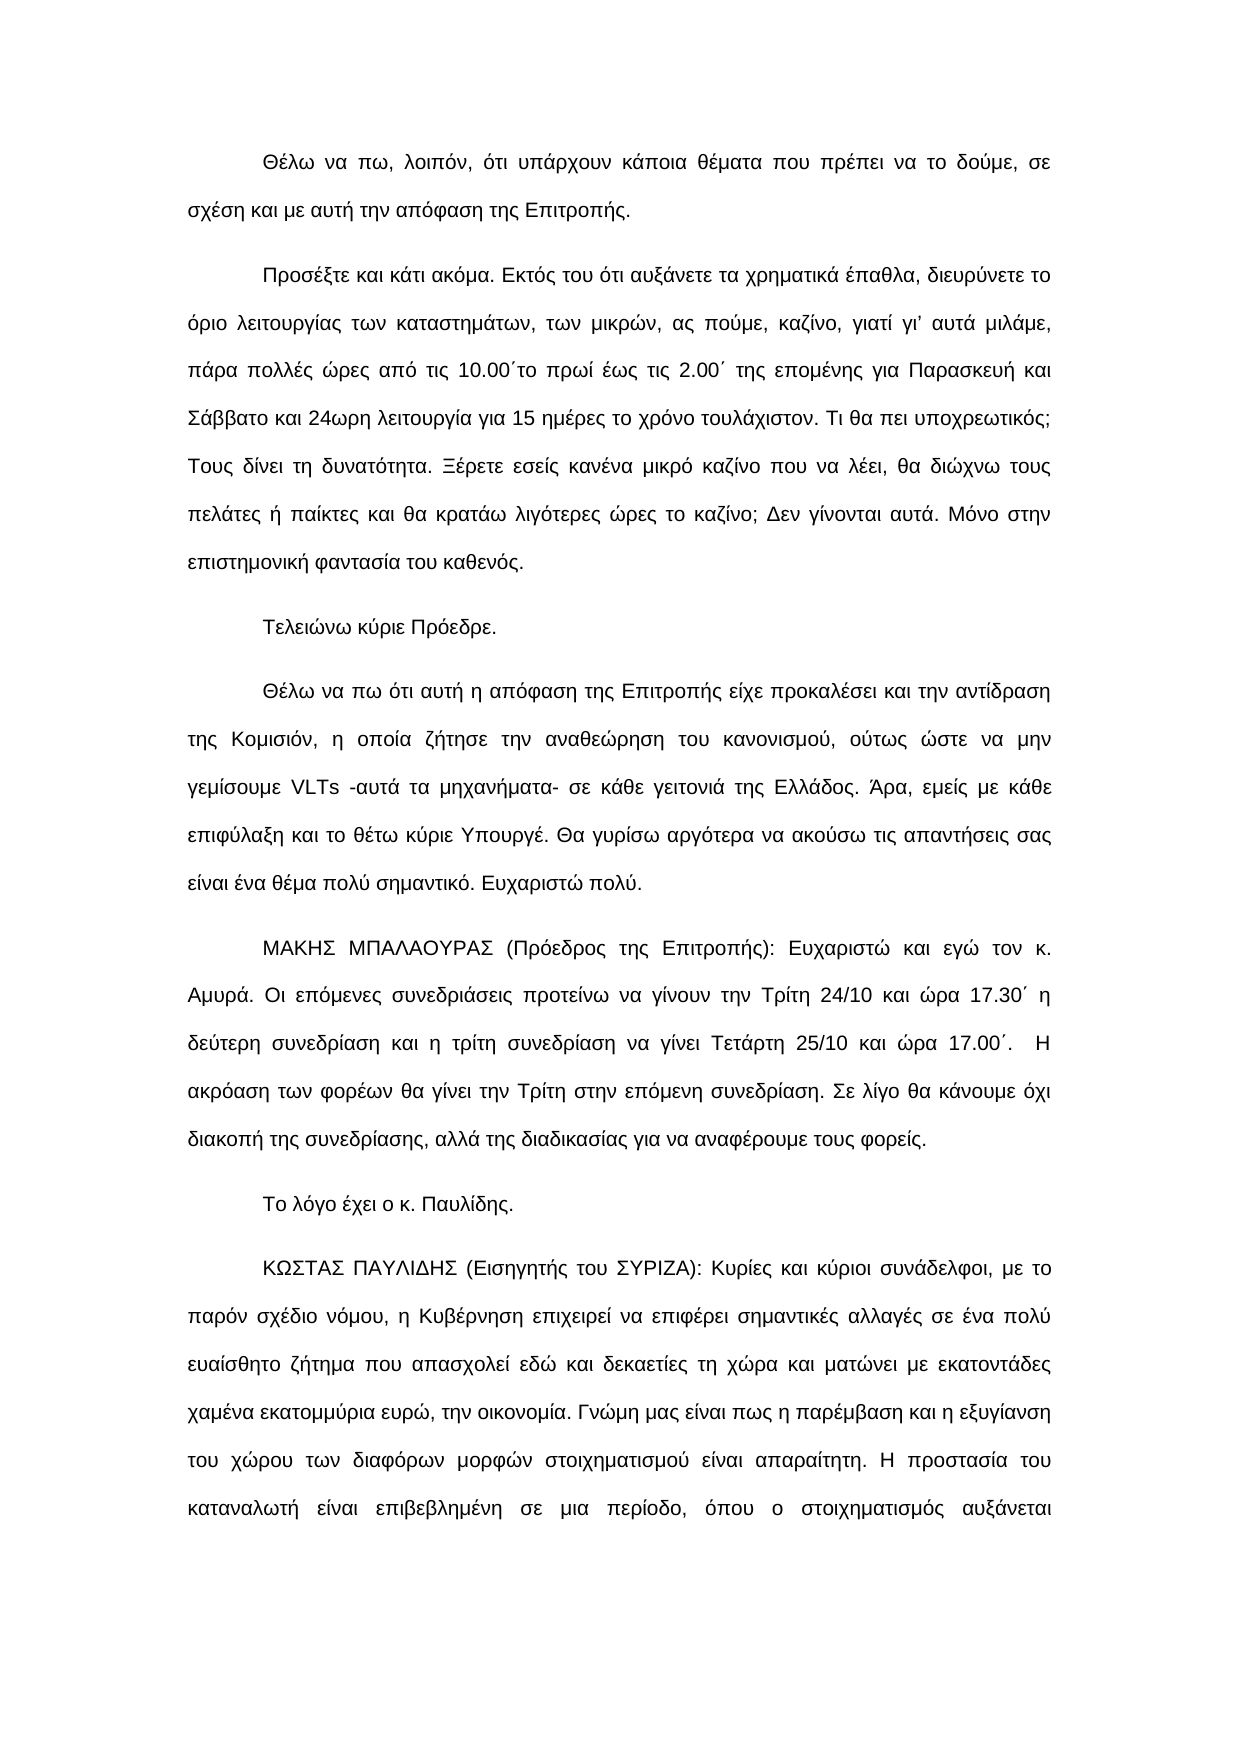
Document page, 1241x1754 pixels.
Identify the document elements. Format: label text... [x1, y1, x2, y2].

text Τελειώνω κύριε Πρόεδρε. [187, 614, 1053, 638]
text Θέλω να πω ότι αυτή η απόφαση της Επιτροπής είχε προκαλέσει και την αντίδραση της Κομισιόν, η οποία ζήτησε την αναθεώρηση του κανονισμού, ούτως ώστε να μην γεμίσουμε VLTs -αυτά τα μηχανήματα- σε κάθε γειτονιά της Ελλάδος. Άρα, εμείς με κάθε επιφύλαξη και το θέτω κύριε Υπουργέ. Θα γυρίσω αργότερα να ακούσω τις απαντήσεις σας είναι ένα θέμα πολύ σημαντικό. Ευχαριστώ πολύ. [187, 679, 1053, 895]
text Προσέξτε και κάτι ακόμα. Εκτός του ότι αυξάνετε τα χρηματικά έπαθλα, διευρύνετε το όριο λειτουργίας των καταστημάτων, των μικρών, ας πούμε, καζίνο, γιατί γι’ αυτά μιλάμε, πάρα πολλές ώρες από τις 10.00΄το πρωί έως τις 2.00΄ της επομένης για Παρασκευή και Σάββατο και 24ωρη λειτουργία για 15 ημέρες το χρόνο τουλάχιστον. Τι θα πει υποχρεωτικός; Τους δίνει τη δυνατότητα. Ξέρετε εσείς κανένα μικρό καζίνο που να λέει, θα διώχνω τους πελάτες ή παίκτες και θα κρατάω λιγότερες ώρες το καζίνο; Δεν γίνονται αυτά. Μόνο στην επιστημονική φαντασία του καθενός. [187, 262, 1053, 574]
text Θέλω να πω, λοιπόν, ότι υπάρχουν κάποια θέματα που πρέπει να το δούμε, σε σχέση και με αυτή την απόφαση της Επιτροπής. [187, 150, 1053, 222]
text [187, 1256, 1053, 1520]
text ΜΑΚΗΣ ΜΠΑΛΑΟΥΡΑΣ (Πρόεδρος της Επιτροπής): Ευχαριστώ και εγώ τον κ. Αμυρά. Οι επόμενες συνεδριάσεις προτείνω να γίνουν την Τρίτη 24/10 και ώρα 17.30΄ η δεύτερη συνεδρίαση και η τρίτη συνεδρίαση να γίνει Τετάρτη 25/10 και ώρα 17.00΄. Η ακρόαση των φορέων θα γίνει την Τρίτη στην επόμενη συνεδρίαση. Σε λίγο θα κάνουμε όχι διακοπή της συνεδρίασης, αλλά της διαδικασίας για να αναφέρουμε τους φορείς. [187, 935, 1053, 1151]
text Το λόγο έχει ο κ. Παυλίδης. [187, 1192, 1053, 1216]
